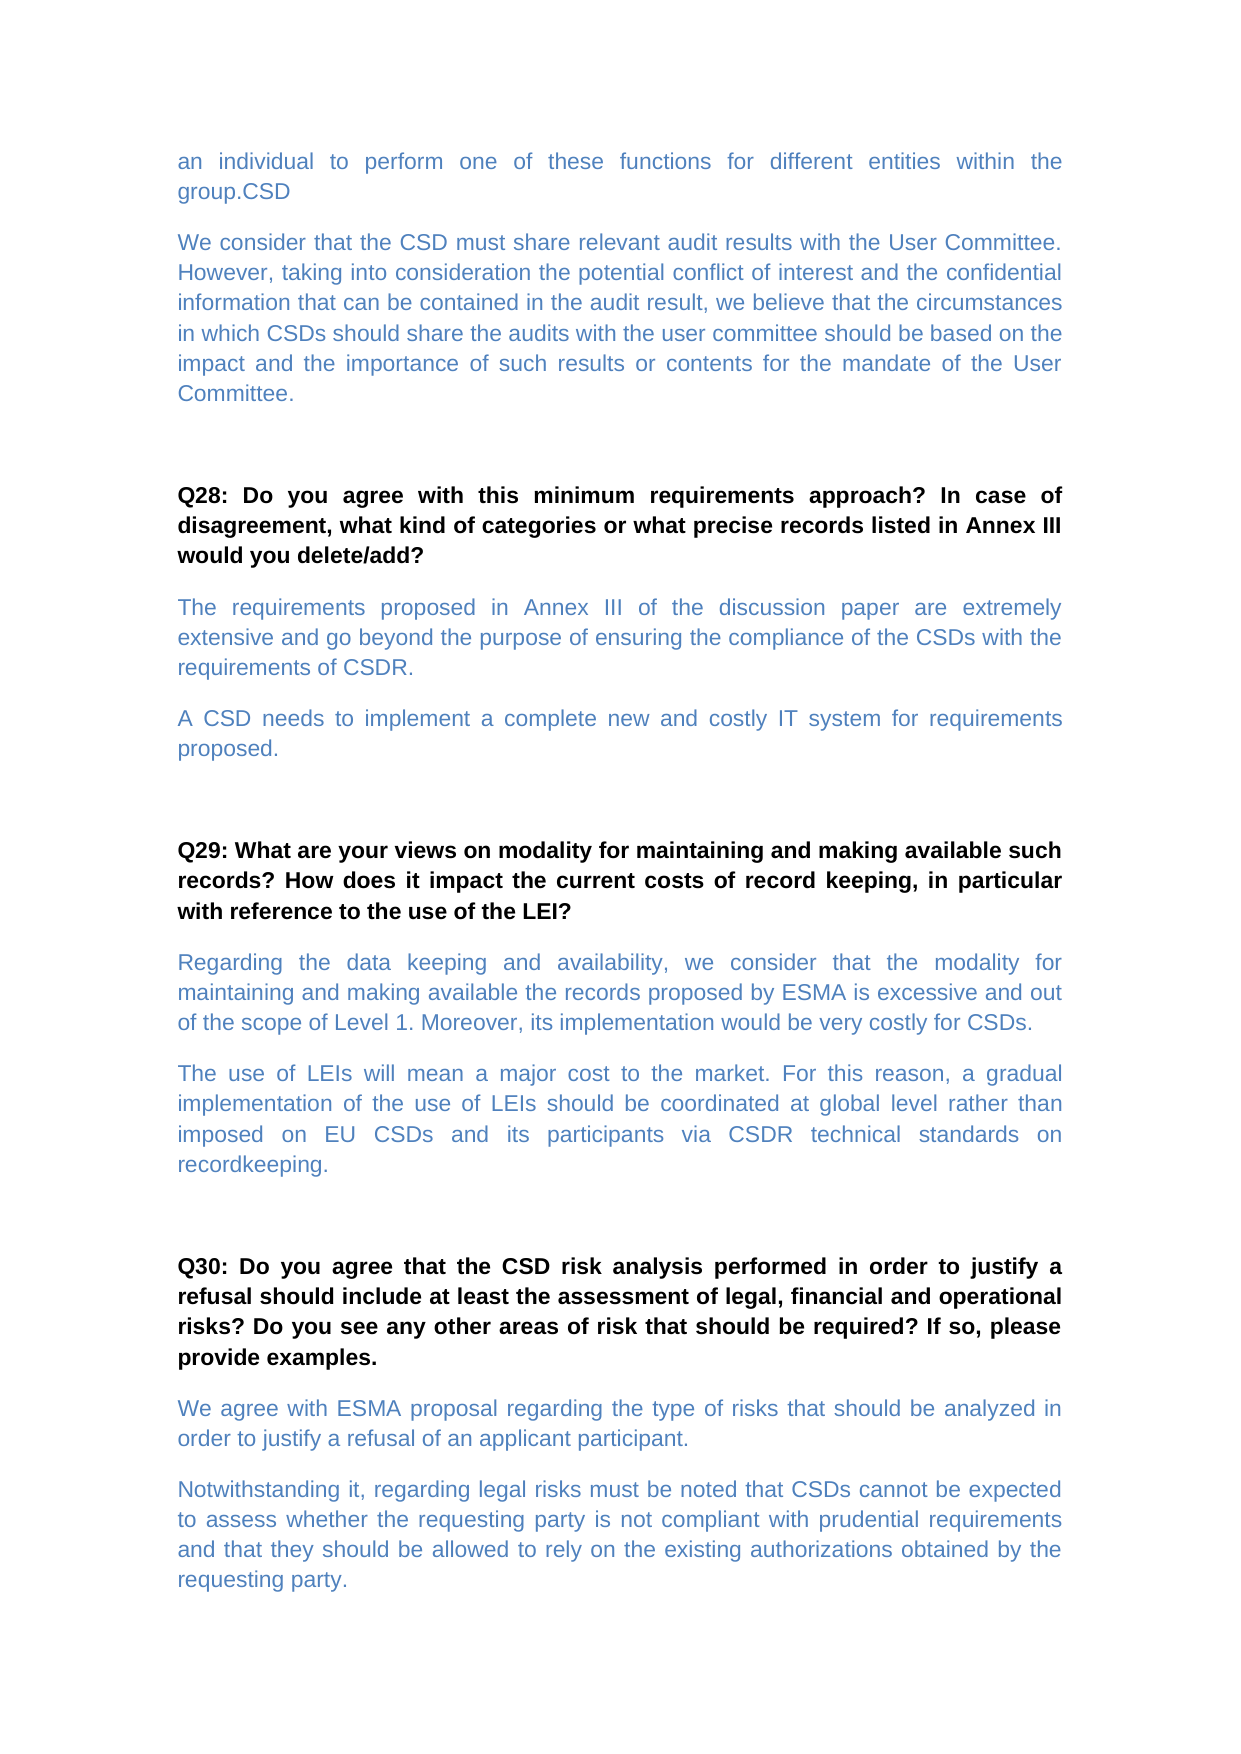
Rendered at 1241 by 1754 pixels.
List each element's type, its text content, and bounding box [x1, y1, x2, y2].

text We agree with ESMA proposal regarding the type of risks that should be analyzed in order to justify a refusal of an applicant participant. [177, 1394, 1063, 1451]
text Q30: Do you agree that the CSD risk analysis performed in order to justify a refusal should include at least the assessment of legal, financial and operational risks? Do you see any other areas of risk that should be required? If so, please provide examples. [177, 1253, 1063, 1370]
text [177, 148, 1063, 204]
text A CSD needs to implement a complete new and costly IT system for requirements proposed. [177, 705, 1063, 761]
text Regarding the data keeping and availability, we consider that the modality for maintaining and making available the records proposed by ESMA is excessive and out of the scope of Level 1. Moreover, its implementation would be very costly for CSDs. [177, 949, 1063, 1035]
text The requirements proposed in Annex III of the discussion paper are extremely extensive and go beyond the purpose of ensuring the compliance of the CSDs with the requirements of CSDR. [177, 593, 1063, 680]
text Notwithstanding it, regarding legal risks must be noted that CSDs cannot be expected to assess whether the requesting party is not compliant with prudential requirements and that they should be allowed to rely on the existing authorizations obtained by the requesting party. [177, 1476, 1063, 1593]
text The use of LEIs will mean a major cost to the market. For this reason, a gradual implementation of the use of LEIs should be coordinated at global level rather than imposed on EU CSDs and its participants via CSDR technical standards on recordkeeping. [177, 1060, 1063, 1177]
text We consider that the CSD must share relevant audit results with the User Committee. However, taking into consideration the potential conflict of interest and the confidential information that can be contained in the audit result, we believe that the circumstances in which CSDs should share the audits with the user committee should be based on the impact and the importance of such results or contents for the mandate of the User Committee. [177, 229, 1063, 406]
text Q28: Do you agree with this minimum requirements approach? In case of disagreement, what kind of categories or what precise records listed in Annex III would you delete/add? [177, 482, 1063, 569]
text Q29: What are your views on modality for maintaining and making available such records? How does it impact the current costs of record keeping, in particular with reference to the use of the LEI? [177, 837, 1063, 924]
